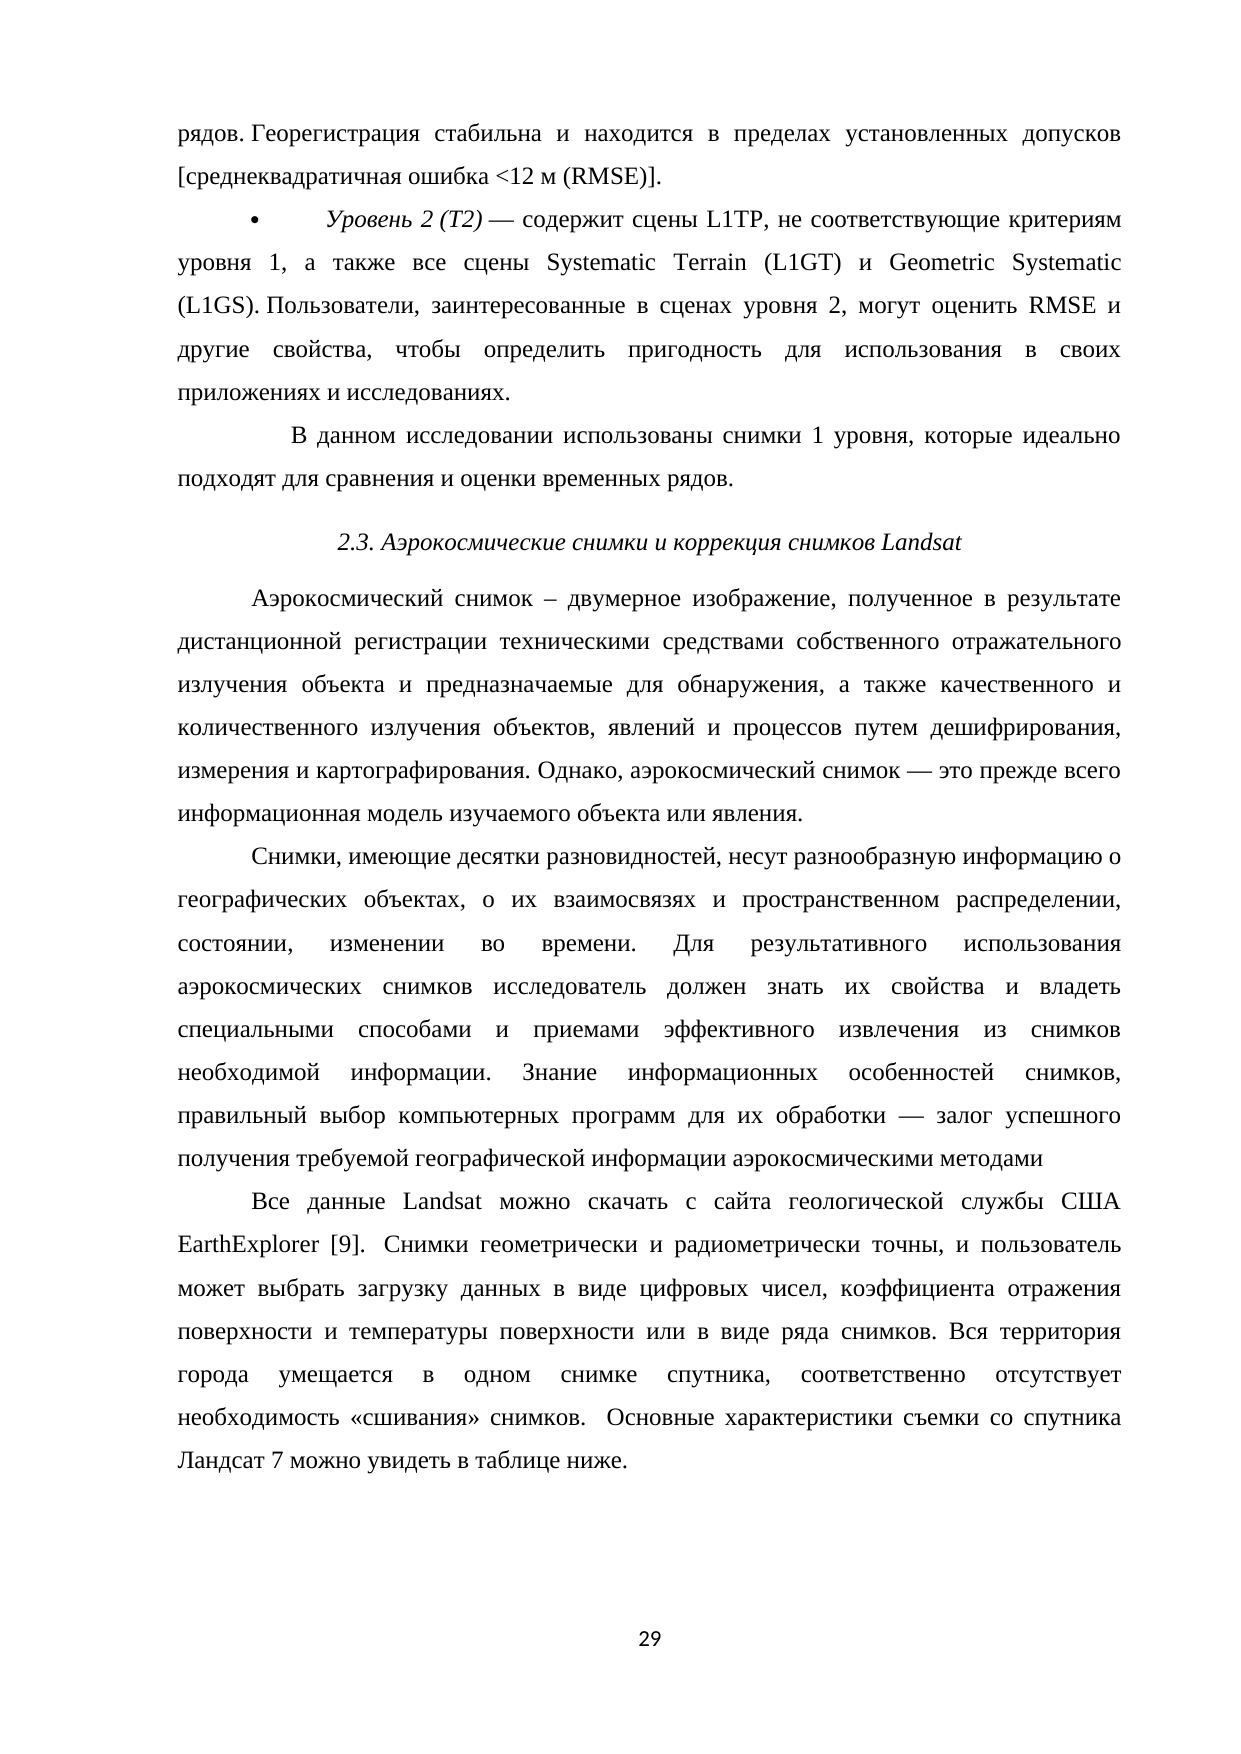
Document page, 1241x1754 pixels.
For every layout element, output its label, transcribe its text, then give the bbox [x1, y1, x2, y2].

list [177, 118, 1122, 190]
text Аэрокосмический снимок – двумерное изображение, полученное в результате дистанционной регистрации техническими средствами собственного отражательного излучения объекта и предназначаемые для обнаружения, а также качественного и количественного излучения объектов, явлений и процессов путем дешифрирования, измерения и картографирования. Однако, аэрокосмический снимок — это прежде всего информационная модель изучаемого объекта или явления. [177, 583, 1122, 827]
subtitle 2.3. Аэрокосмические снимки и коррекция снимков Landsat [177, 527, 1122, 556]
list Уровень 2 (T2) — содержит сцены L1TP, не соответствующие критериям уровня 1, а также все сцены Systematic Terrain (L1GT) и Geometric Systematic (L1GS). Пользователи, заинтересованные в сценах уровня 2, могут оценить RMSE и другие свойства, чтобы определить пригодность для использования в своих приложениях и исследованиях. [177, 204, 1122, 406]
text Все данные Landsat можно скачать с сайта геологической службы США EarthExplorer [9]. Снимки геометрически и радиометрически точны, и пользователь может выбрать загрузку данных в виде цифровых чисел, коэффициента отражения поверхности и температуры поверхности или в виде ряда снимков. Вся территория города умещается в одном снимке спутника, соответственно отсутствует необходимость «сшивания» снимков. Основные характеристики съемки со спутника Ландсат 7 можно увидеть в таблице ниже. [177, 1186, 1122, 1474]
text В данном исследовании использованы снимки 1 уровня, которые идеально подходят для сравнения и оценки временных рядов. [177, 420, 1122, 492]
text Снимки, имеющие десятки разновидностей, несут разнообразную информацию о географических объектах, о их взаимосвязях и пространственном распределении, состоянии, изменении во времени. Для результативного использования аэрокосмических снимков исследователь должен знать их свойства и владеть специальными способами и приемами эффективного извлечения из снимков необходимой информации. Знание информационных особенностей снимков, правильный выбор компьютерных программ для их обработки — залог успешного получения требуемой географической информации аэрокосмическими методами [177, 841, 1122, 1172]
